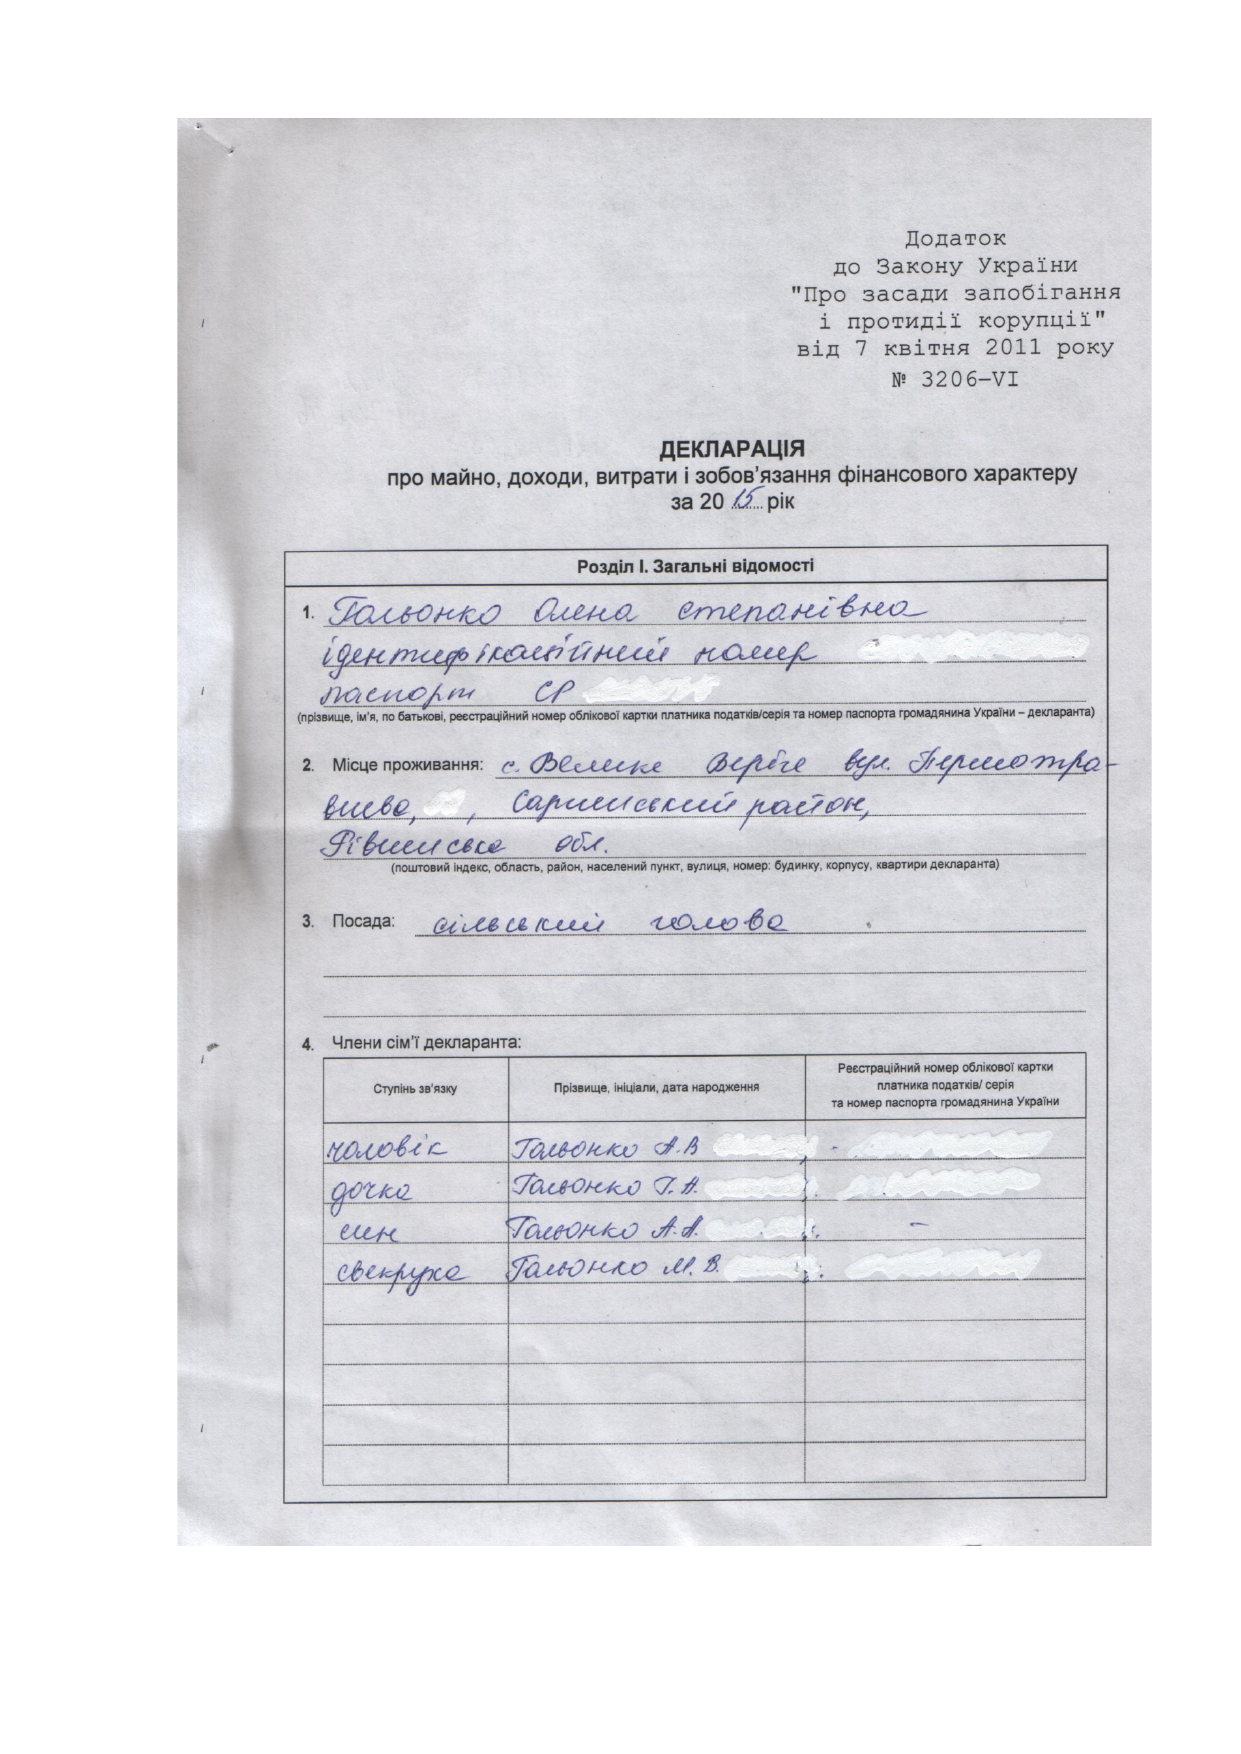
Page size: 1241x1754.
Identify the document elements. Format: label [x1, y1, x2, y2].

picture [177, 118, 1152, 1546]
